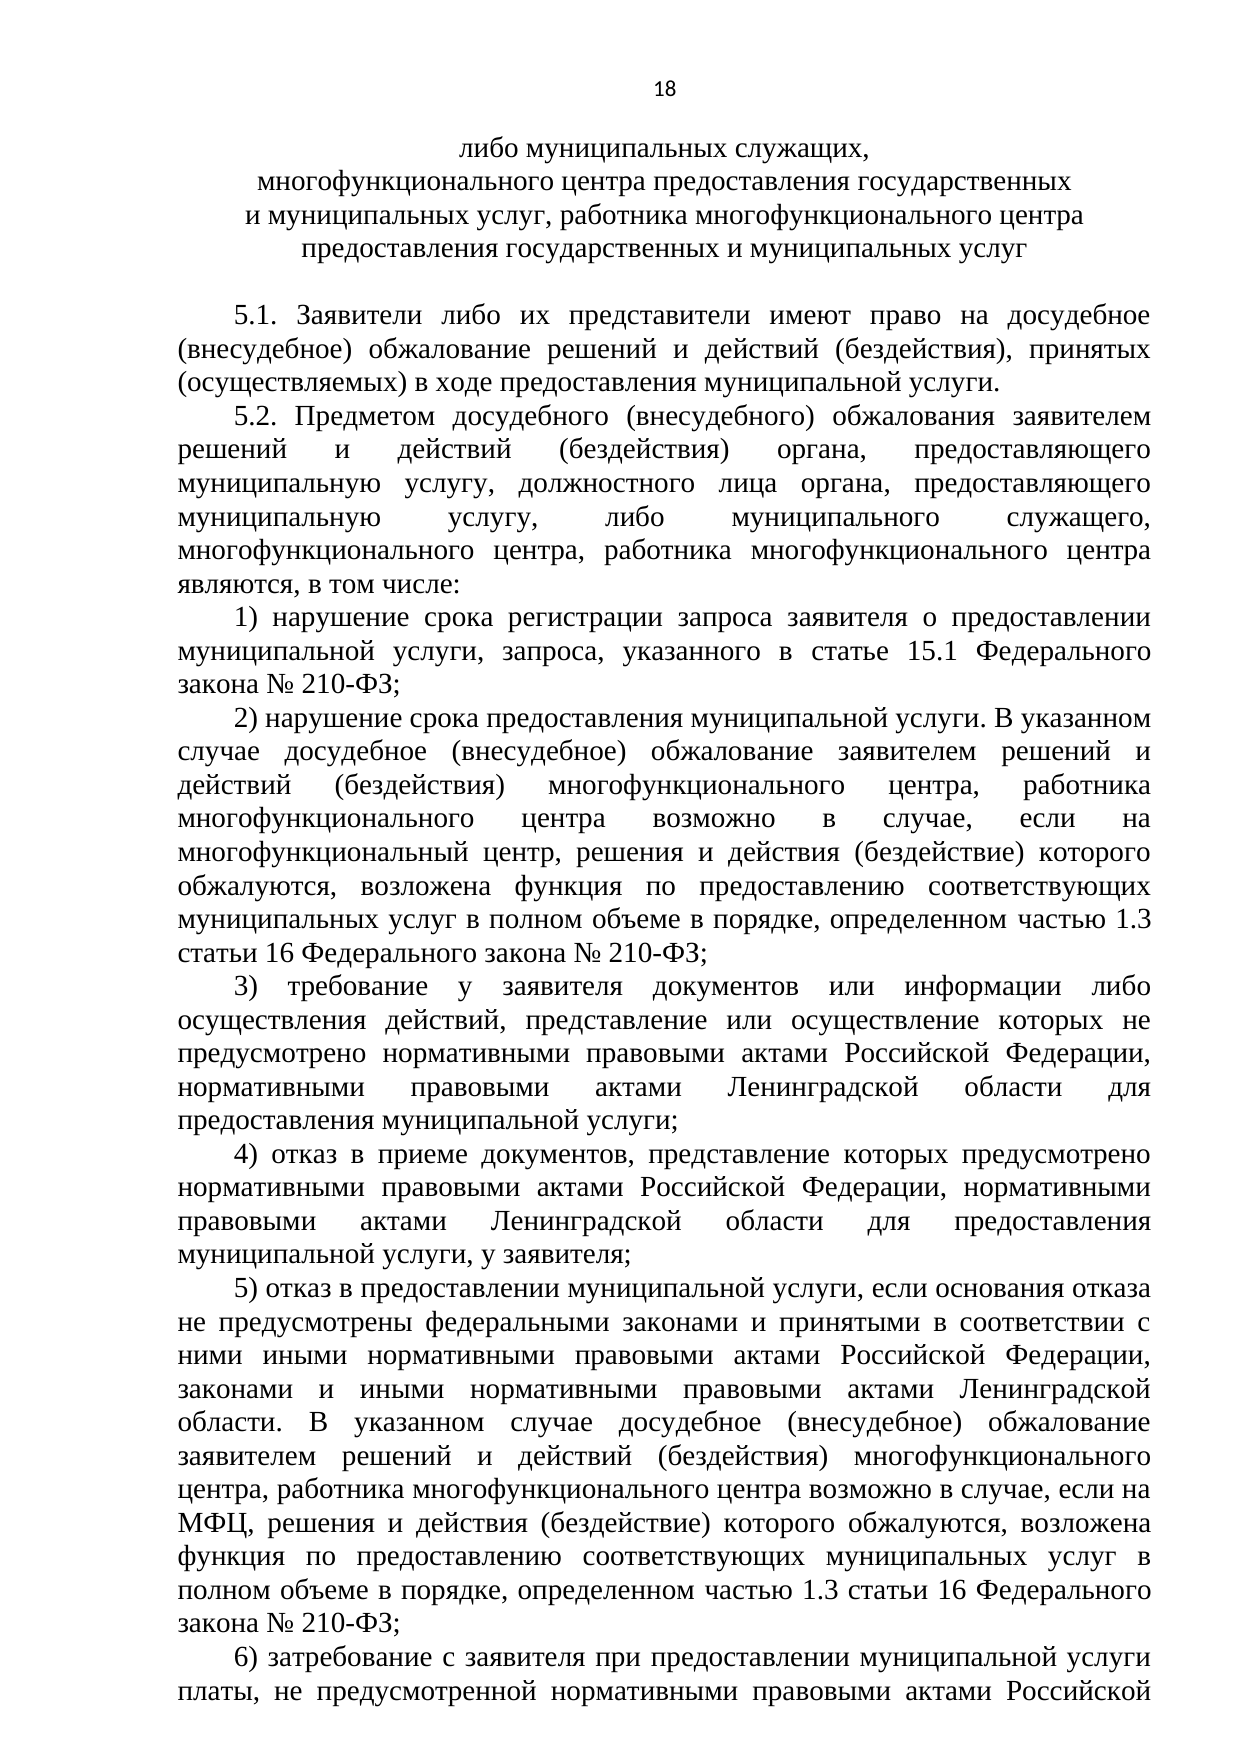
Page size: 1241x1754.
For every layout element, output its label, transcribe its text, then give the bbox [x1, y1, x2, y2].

text 5.1. Заявители либо их представители имеют право на досудебное (внесудебное) обжалование решений и действий (бездействия), принятых (осуществляемых) в ходе предоставления муниципальной услуги. [177, 297, 1152, 398]
text предоставления государственных и муниципальных услуг [177, 230, 1152, 264]
text 3) требование у заявителя документов или информации либо осуществления действий, представление или осуществление которых не предусмотрено нормативными правовыми актами Российской Федерации, нормативными правовыми актами Ленинградской области для предоставления муниципальной услуги; [177, 968, 1152, 1136]
text 1) нарушение срока регистрации запроса заявителя о предоставлении муниципальной услуги, запроса, указанного в статье 15.1 Федерального закона № 210-ФЗ; [177, 599, 1152, 700]
text многофункционального центра предоставления государственных [177, 163, 1152, 197]
text 5.2. Предметом досудебного (внесудебного) обжалования заявителем решений и действий (бездействия) органа, предоставляющего муниципальную услугу, должностного лица органа, предоставляющего муниципальную услугу, либо муниципального служащего, многофункционального центра, работника многофункционального центра являются, в том числе: [177, 398, 1152, 599]
text либо муниципальных служащих, [177, 130, 1152, 163]
text 5) отказ в предоставлении муниципальной услуги, если основания отказа не предусмотрены федеральными законами и принятыми в соответствии с ними иными нормативными правовыми актами Российской Федерации, законами и иными нормативными правовыми актами Ленинградской области. В указанном случае досудебное (внесудебное) обжалование заявителем решений и действий (бездействия) многофункционального центра, работника многофункционального центра возможно в случае, если на МФЦ, решения и действия (бездействие) которого обжалуются, возложена функция по предоставлению соответствующих муниципальных услуг в полном объеме в порядке, определенном частью 1.3 статьи 16 Федерального закона № 210-ФЗ; [177, 1270, 1152, 1639]
text 2) нарушение срока предоставления муниципальной услуги. В указанном случае досудебное (внесудебное) обжалование заявителем решений и действий (бездействия) многофункционального центра, работника многофункционального центра возможно в случае, если на многофункциональный центр, решения и действия (бездействие) которого обжалуются, возложена функция по предоставлению соответствующих муниципальных услуг в полном объеме в порядке, определенном частью 1.3 статьи 16 Федерального закона № 210-ФЗ; [177, 700, 1152, 968]
text и муниципальных услуг, работника многофункционального центра [177, 197, 1152, 230]
text 4) отказ в приеме документов, представление которых предусмотрено нормативными правовыми актами Российской Федерации, нормативными правовыми актами Ленинградской области для предоставления муниципальной услуги, у заявителя; [177, 1136, 1152, 1270]
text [177, 1639, 1152, 1706]
